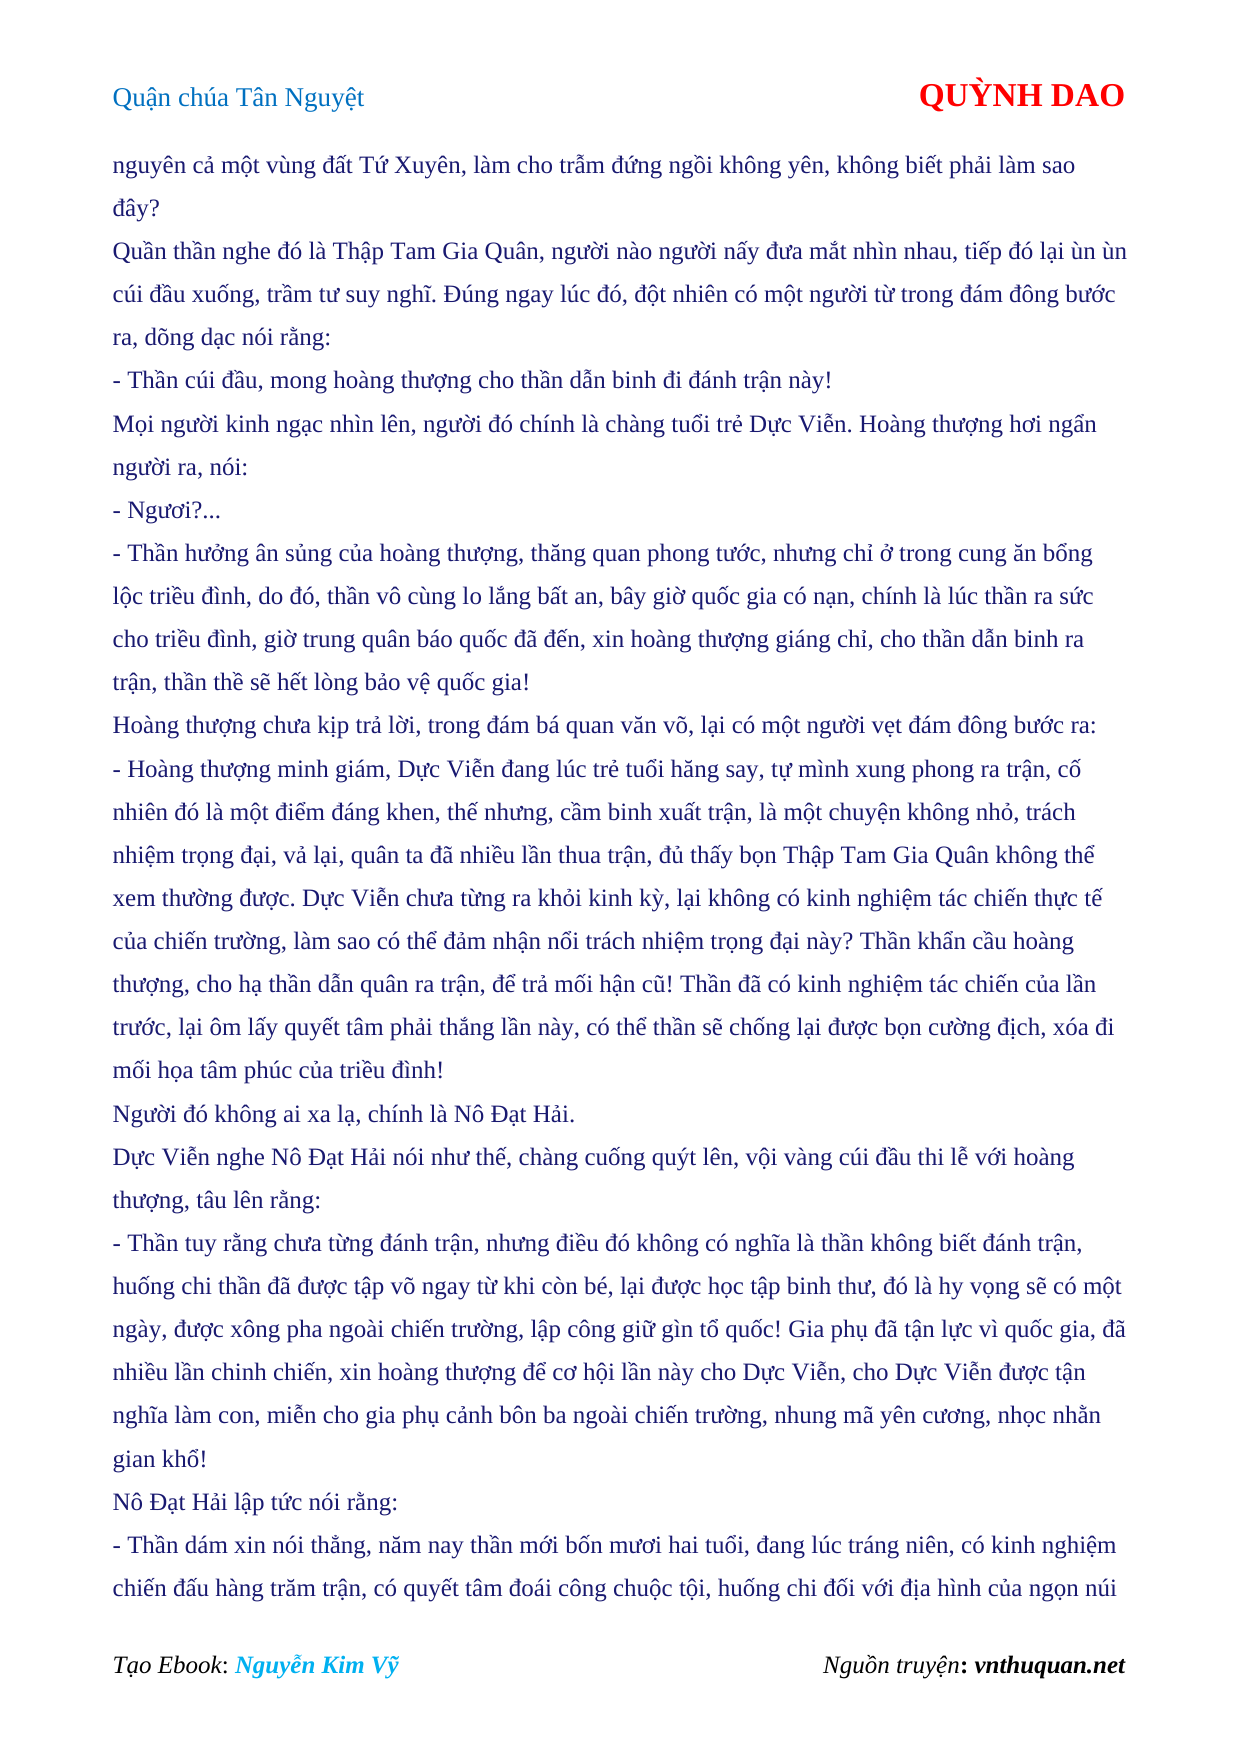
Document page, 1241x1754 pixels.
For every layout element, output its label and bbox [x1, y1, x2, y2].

text [112, 150, 1128, 1602]
